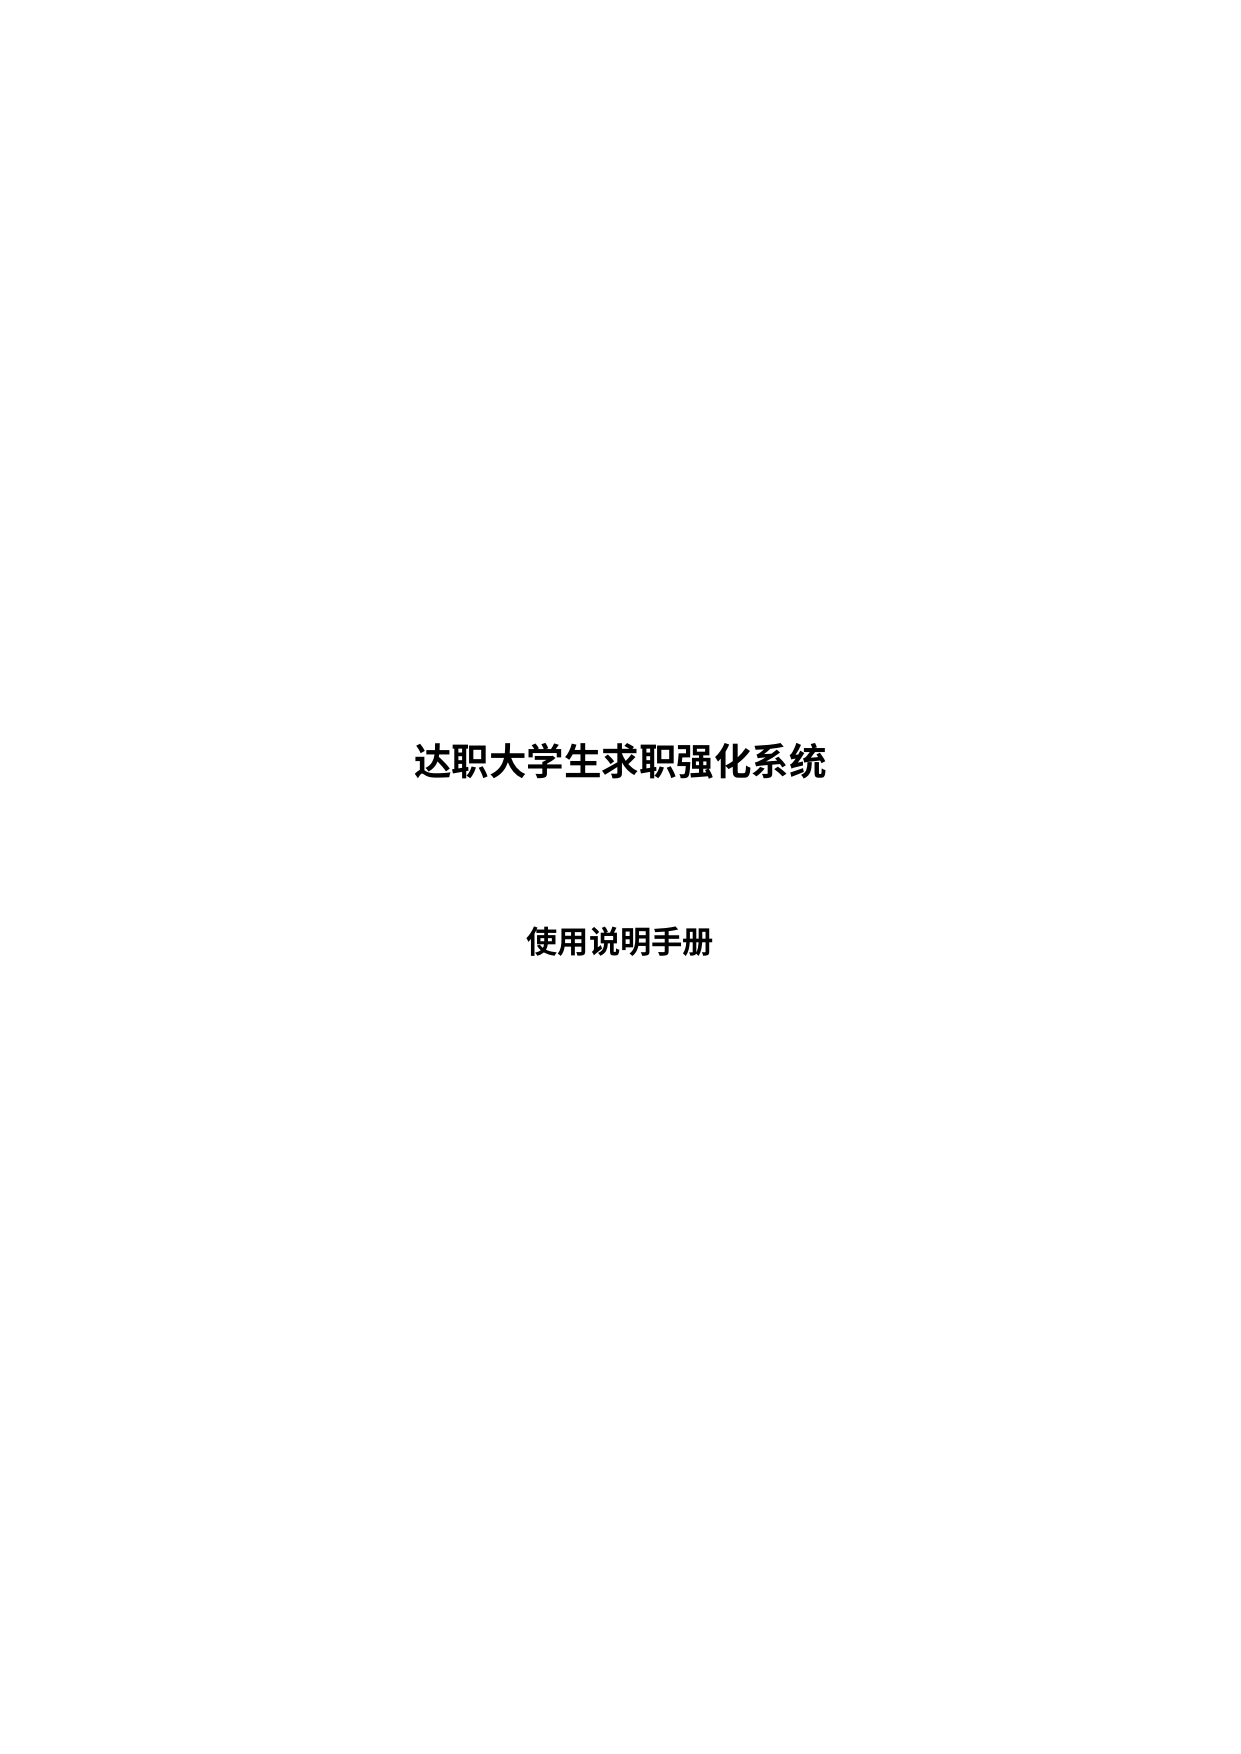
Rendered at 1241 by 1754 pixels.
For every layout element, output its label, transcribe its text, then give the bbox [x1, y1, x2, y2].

title 使用说明手册 [187, 907, 1053, 972]
title 达职大学生求职强化系统 [187, 727, 1053, 792]
